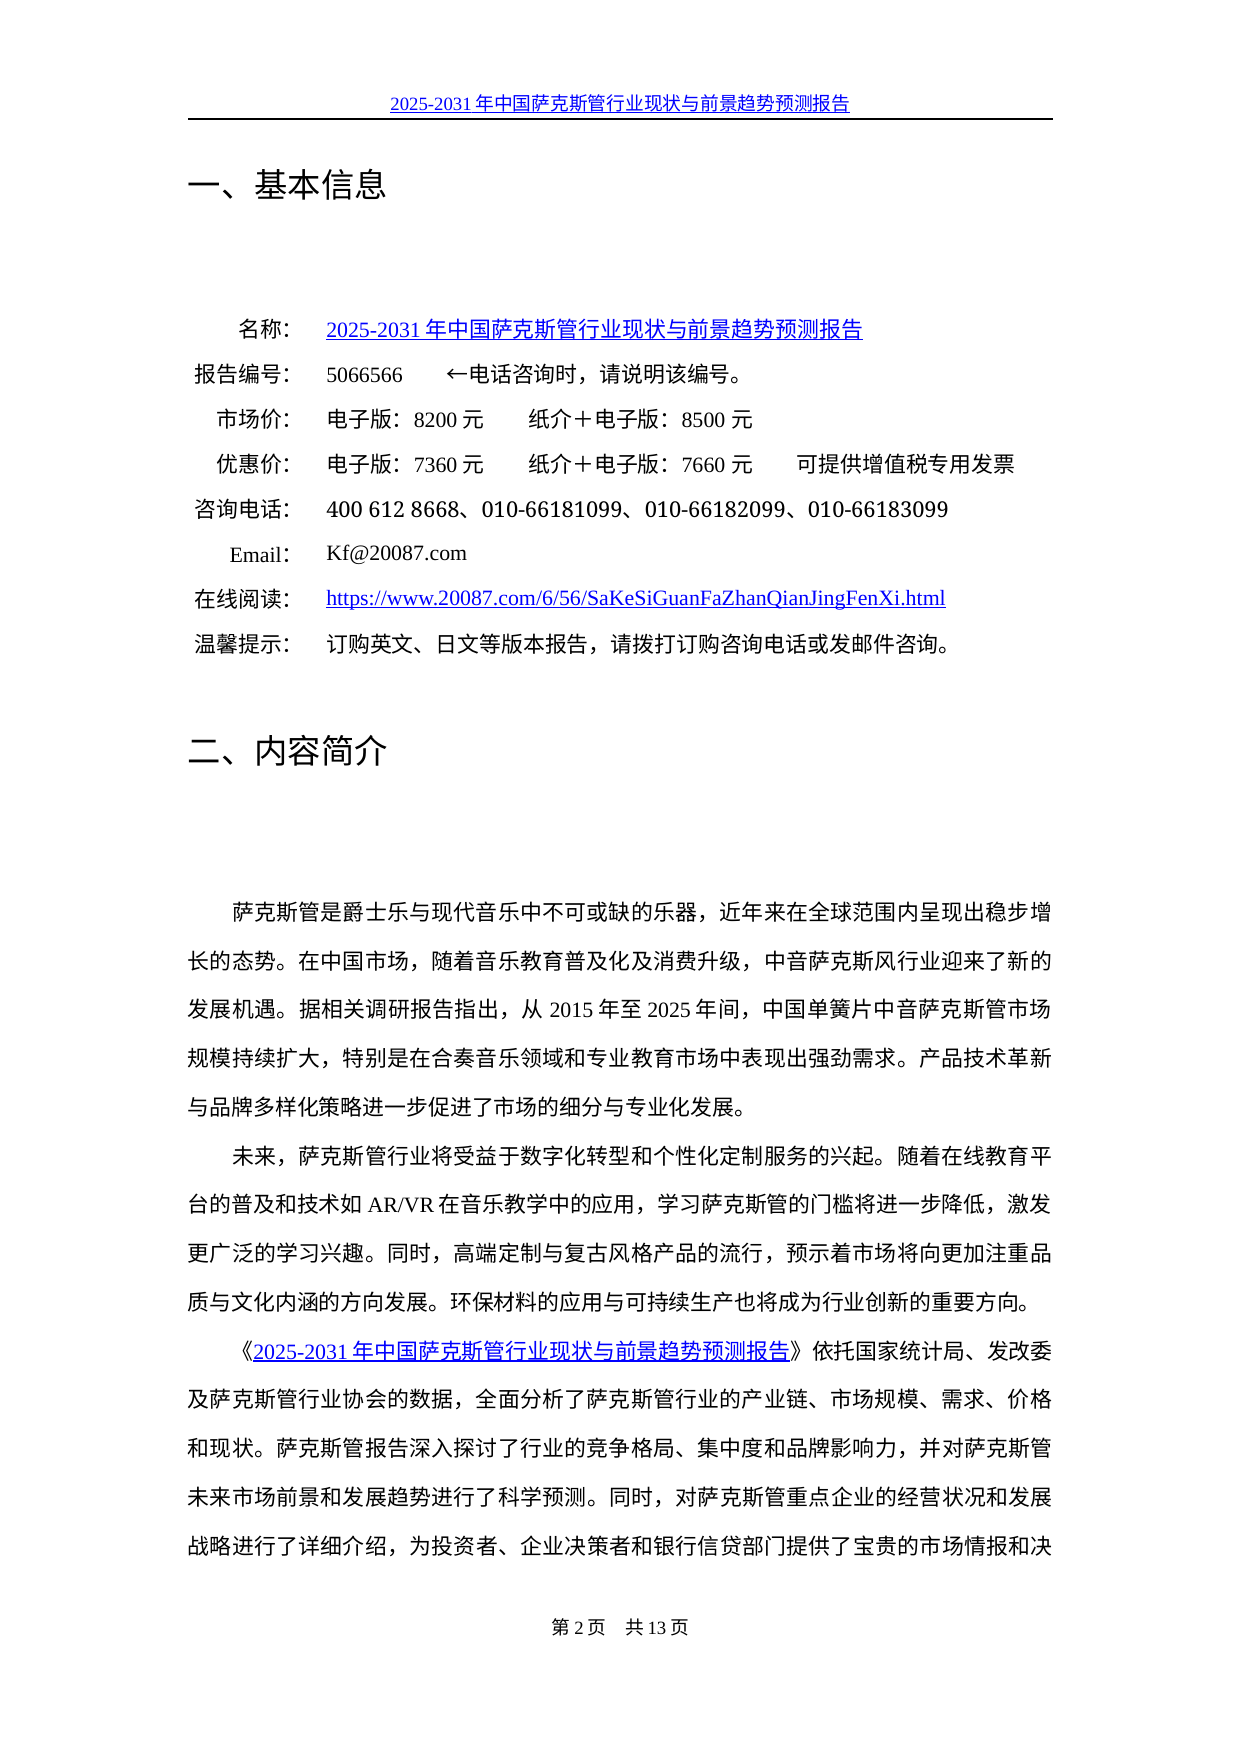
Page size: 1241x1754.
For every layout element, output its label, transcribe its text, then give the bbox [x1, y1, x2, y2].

table_cell 5066566 ←电话咨询时，请说明该编号。 [315, 357, 1073, 402]
table_cell Email： [167, 537, 315, 582]
table_header 名称： [167, 312, 315, 357]
table_cell 订购英文、日文等版本报告，请拨打订购咨询电话或发邮件咨询。 [315, 627, 1073, 672]
table_cell 咨询电话： [167, 492, 315, 537]
table_cell 温馨提示： [167, 627, 315, 672]
table_cell Kf@20087.com [315, 537, 1073, 582]
table_cell [315, 582, 1073, 627]
table_cell 400 612 8668、010-66181099、010-66182099、010-66183099 [315, 492, 1073, 537]
table_cell 在线阅读： [167, 582, 315, 627]
table_header 2025-2031年中国萨克斯管行业现状与前景趋势预测报告 [315, 312, 1073, 357]
title 二、内容简介 [187, 717, 1053, 782]
table_cell 报告编号： [167, 357, 315, 402]
title 一、基本信息 [187, 150, 1053, 215]
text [187, 894, 1053, 1561]
table_cell 电子版：7360 元 纸介＋电子版：7660 元 可提供增值税专用发票 [315, 447, 1073, 492]
table_cell 市场价： [167, 402, 315, 447]
table_cell 电子版：8200 元 纸介＋电子版：8500 元 [315, 402, 1073, 447]
table_cell 优惠价： [167, 447, 315, 492]
